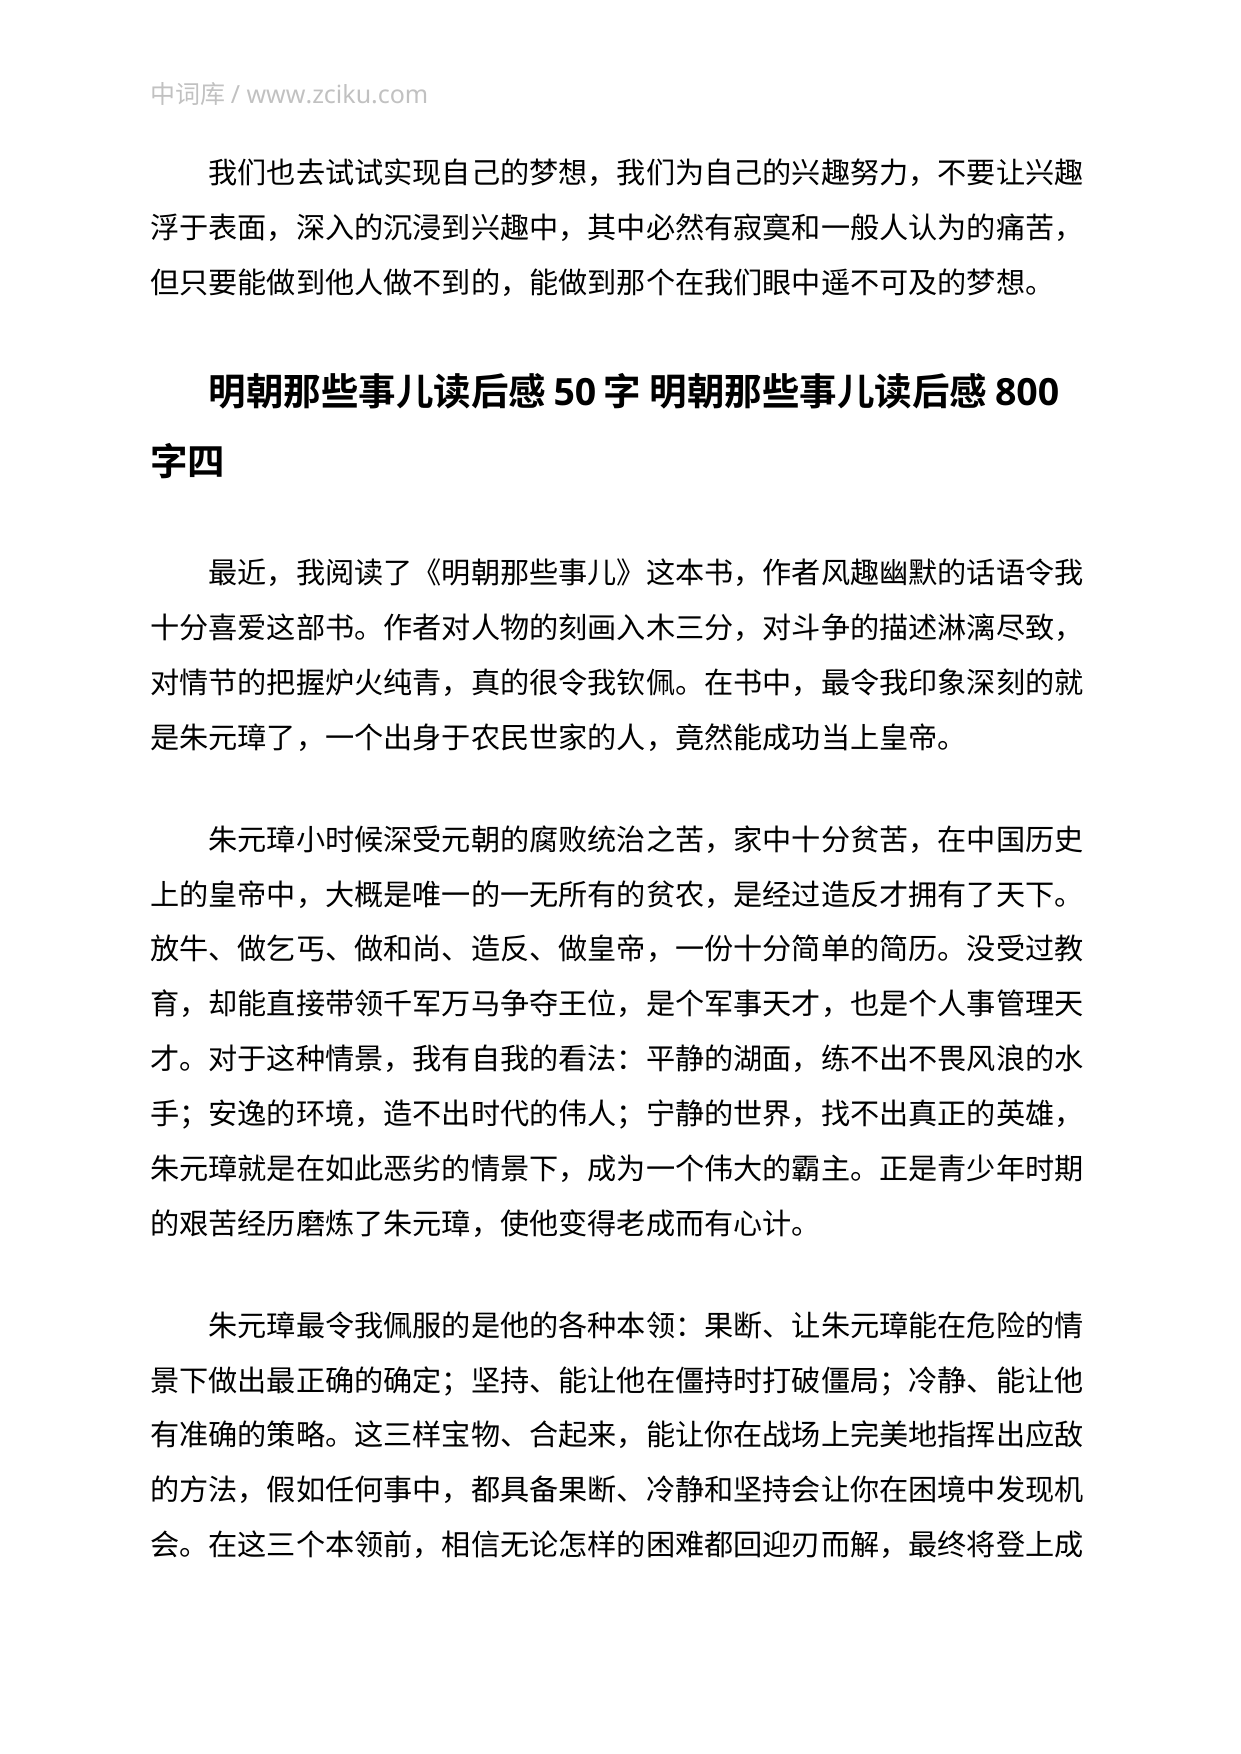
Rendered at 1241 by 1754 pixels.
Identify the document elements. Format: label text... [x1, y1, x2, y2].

text 我们也去试试实现自己的梦想，我们为自己的兴趣努力，不要让兴趣浮于表面，深入的沉浸到兴趣中，其中必然有寂寞和一般人认为的痛苦，但只要能做到他人做不到的，能做到那个在我们眼中遥不可及的梦想。 [150, 150, 1090, 302]
text 最近，我阅读了《明朝那些事儿》这本书，作者风趣幽默的话语令我十分喜爱这部书。作者对人物的刻画入木三分，对斗争的描述淋漓尽致，对情节的把握炉火纯青，真的很令我钦佩。在书中，最令我印象深刻的就是朱元璋了，一个出身于农民世家的人，竟然能成功当上皇帝。 [150, 550, 1090, 757]
text 明朝那些事儿读后感50字 明朝那些事儿读后感800字四 [150, 362, 1090, 487]
text 朱元璋小时候深受元朝的腐败统治之苦，家中十分贫苦，在中国历史上的皇帝中，大概是唯一的一无所有的贫农，是经过造反才拥有了天下。放牛、做乞丐、做和尚、造反、做皇帝，一份十分简单的简历。没受过教育，却能直接带领千军万马争夺王位，是个军事天才，也是个人事管理天才。对于这种情景，我有自我的看法：平静的湖面，练不出不畏风浪的水手；安逸的环境，造不出时代的伟人；宁静的世界，找不出真正的英雄，朱元璋就是在如此恶劣的情景下，成为一个伟大的霸主。正是青少年时期的艰苦经历磨炼了朱元璋，使他变得老成而有心计。 [150, 816, 1090, 1243]
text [150, 1302, 1090, 1564]
